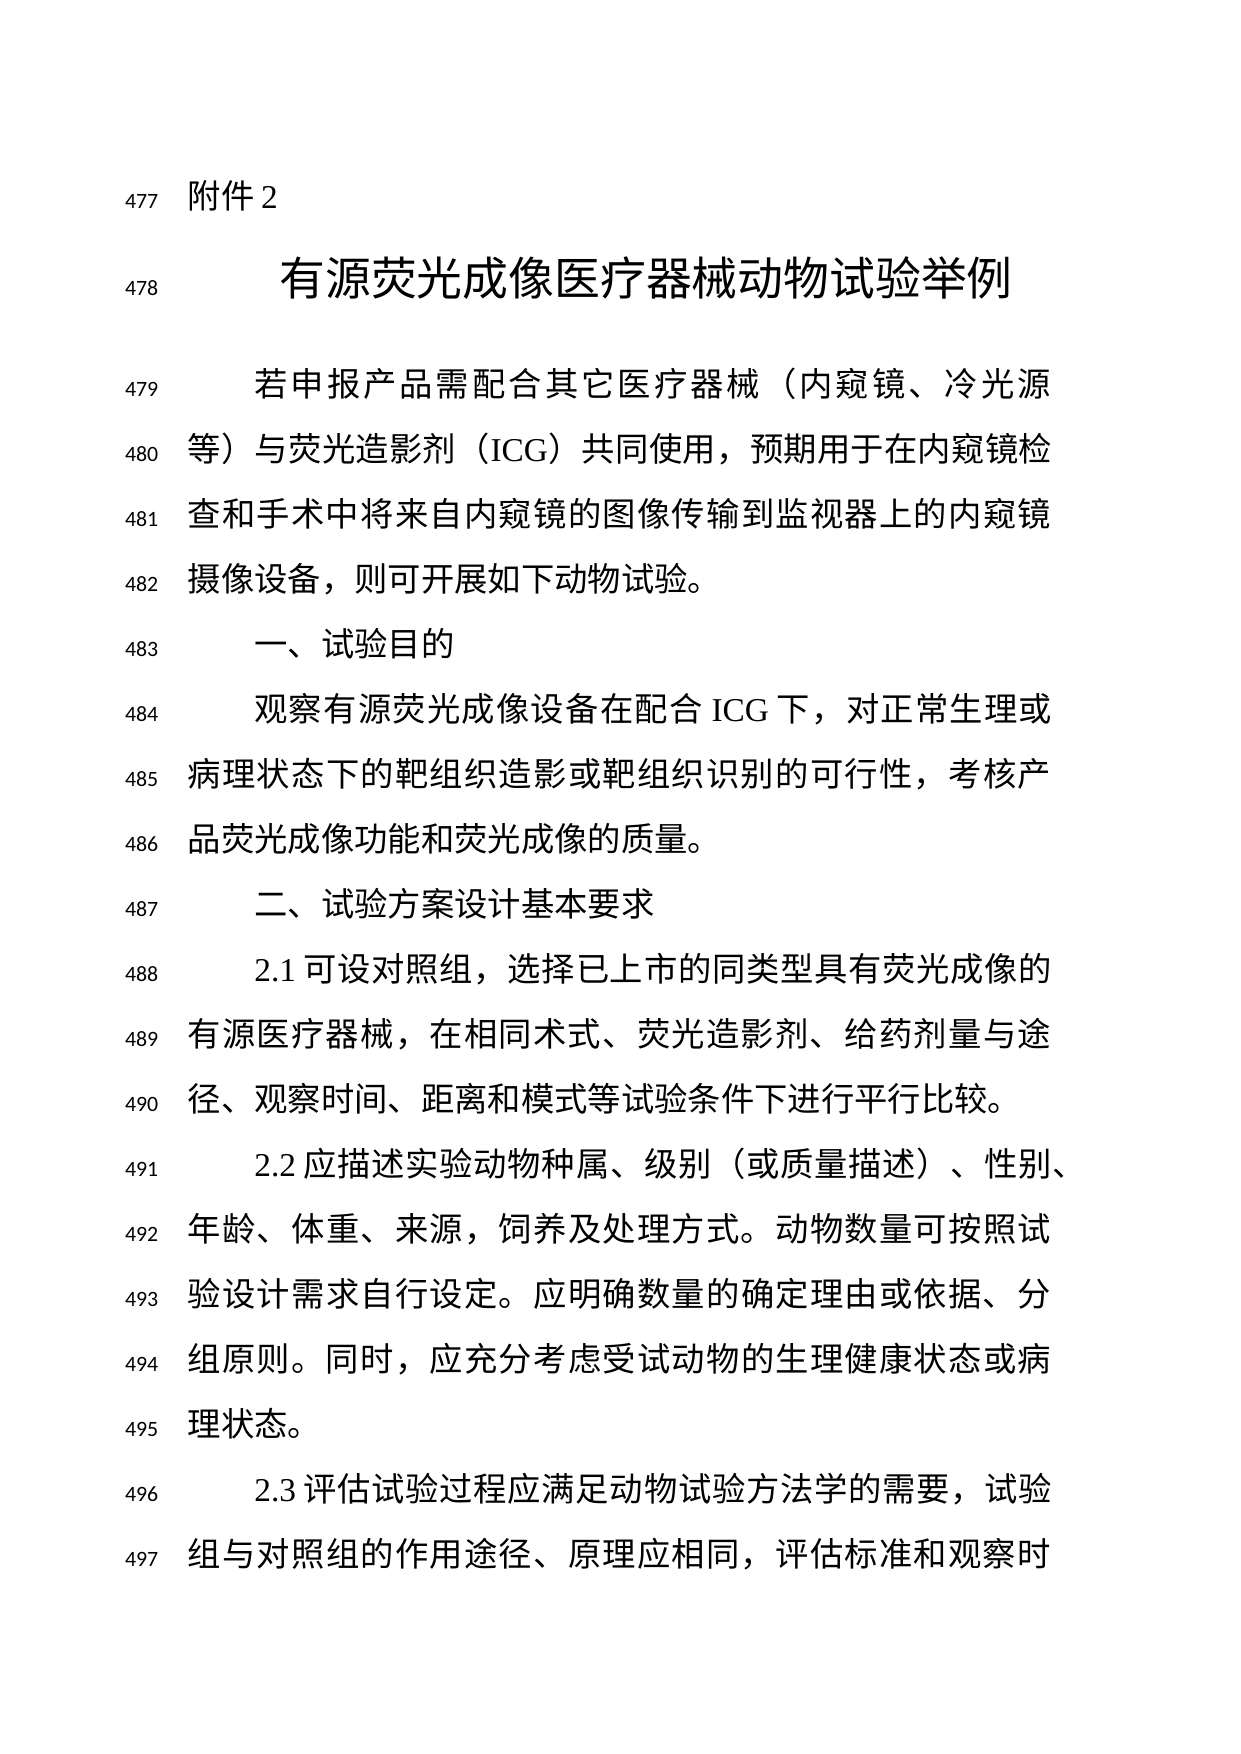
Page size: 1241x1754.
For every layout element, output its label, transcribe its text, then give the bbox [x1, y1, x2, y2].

text 2.2应描述实验动物种属、级别（或质量描述）、性别、年龄、体重、来源，饲养及处理方式。动物数量可按照试验设计需求自行设定。应明确数量的确定理由或依据、分组原则。同时，应充分考虑受试动物的生理健康状态或病理状态。 [187, 1129, 1053, 1454]
text 2.1可设对照组，选择已上市的同类型具有荧光成像的有源医疗器械，在相同术式、荧光造影剂、给药剂量与途径、观察时间、距离和模式等试验条件下进行平行比较。 [187, 934, 1053, 1129]
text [187, 1454, 1053, 1584]
text 观察有源荧光成像设备在配合ICG下，对正常生理或病理状态下的靶组织造影或靶组织识别的可行性，考核产品荧光成像功能和荧光成像的质量。 [187, 674, 1053, 869]
text 有源荧光成像医疗器械动物试验举例 [187, 227, 1053, 324]
text 一、试验目的 [187, 609, 1053, 674]
text 若申报产品需配合其它医疗器械（内窥镜、冷光源等）与荧光造影剂（ICG）共同使用，预期用于在内窥镜检查和手术中将来自内窥镜的图像传输到监视器上的内窥镜摄像设备，则可开展如下动物试验。 [187, 349, 1053, 609]
text 附件2 [187, 162, 1053, 227]
text 二、试验方案设计基本要求 [187, 869, 1053, 934]
